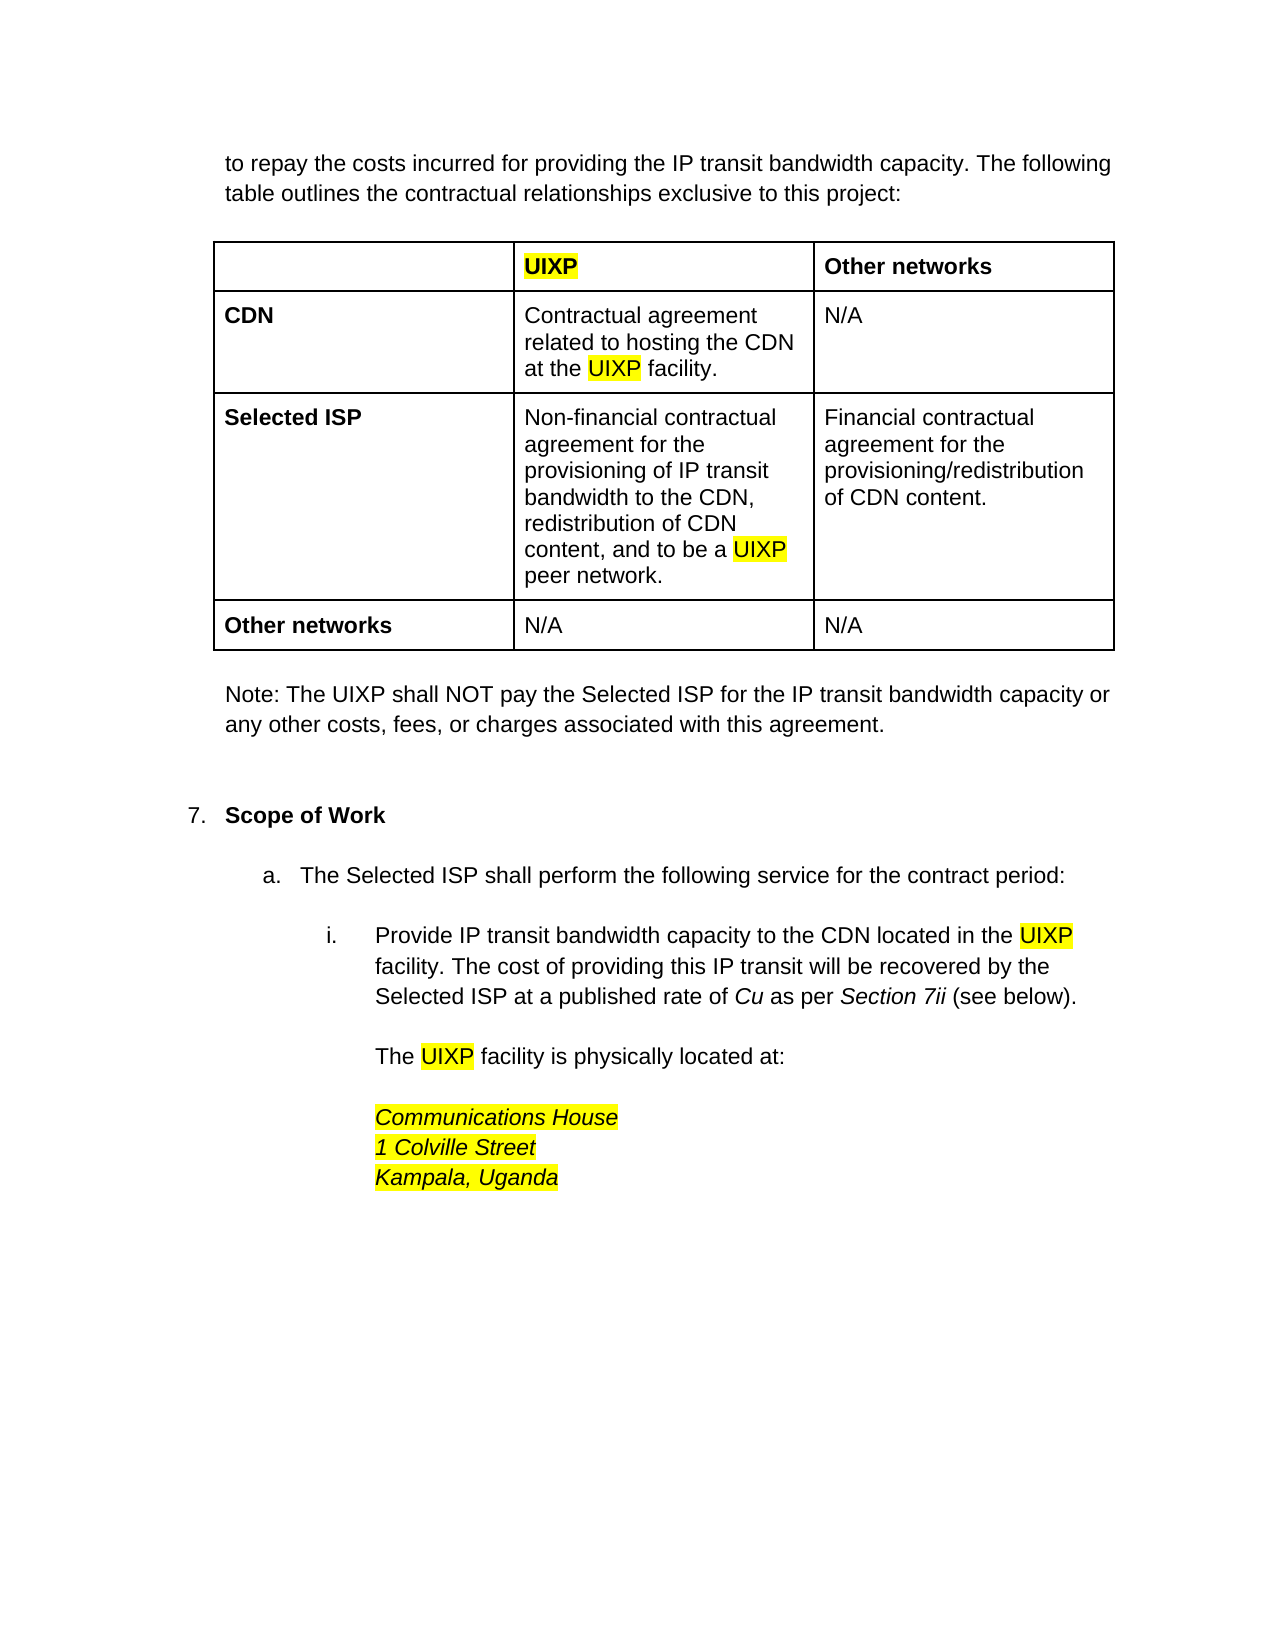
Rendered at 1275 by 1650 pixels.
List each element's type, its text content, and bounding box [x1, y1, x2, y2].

table_header Other networks [815, 243, 1113, 290]
table_cell Other networks [215, 601, 513, 648]
table_cell N/A [815, 292, 1113, 392]
table_cell Selected ISP [215, 394, 513, 599]
text Note: The UIXP shall NOT pay the Selected ISP for the IP transit bandwidth capacity or any other costs, fees, or charges associated with this agreement. [225, 681, 1125, 737]
table_cell N/A [815, 601, 1113, 648]
table_header [215, 243, 513, 290]
table_header UIXP [515, 243, 813, 290]
list The Selected ISP shall perform the following service for the contract period: [262, 862, 1125, 919]
table_cell Contractual agreement related to hosting the CDN at the UIXP facility. [515, 292, 813, 392]
table_cell Non-financial contractual agreement for the provisioning of IP transit bandwidth to the CDN, redistribution of CDN content, and to be a UIXP peer network. [515, 394, 813, 599]
table_cell Financial contractual agreement for the provisioning/redistribution of CDN content. [815, 394, 1113, 599]
text The UIXP facility is physically located at: Communications House 1 Colville Street Kampala, Uganda [375, 1043, 1125, 1191]
list Provide IP transit bandwidth capacity to the CDN located in the UIXP facility. The cost of providing this IP transit will be recovered by the Selected ISP at a published rate of Cu as per Section 7ii (see below). [337, 922, 1125, 1039]
list Scope of Work [187, 802, 1125, 858]
table_cell CDN [215, 292, 513, 392]
table_cell N/A [515, 601, 813, 648]
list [187, 150, 1125, 237]
